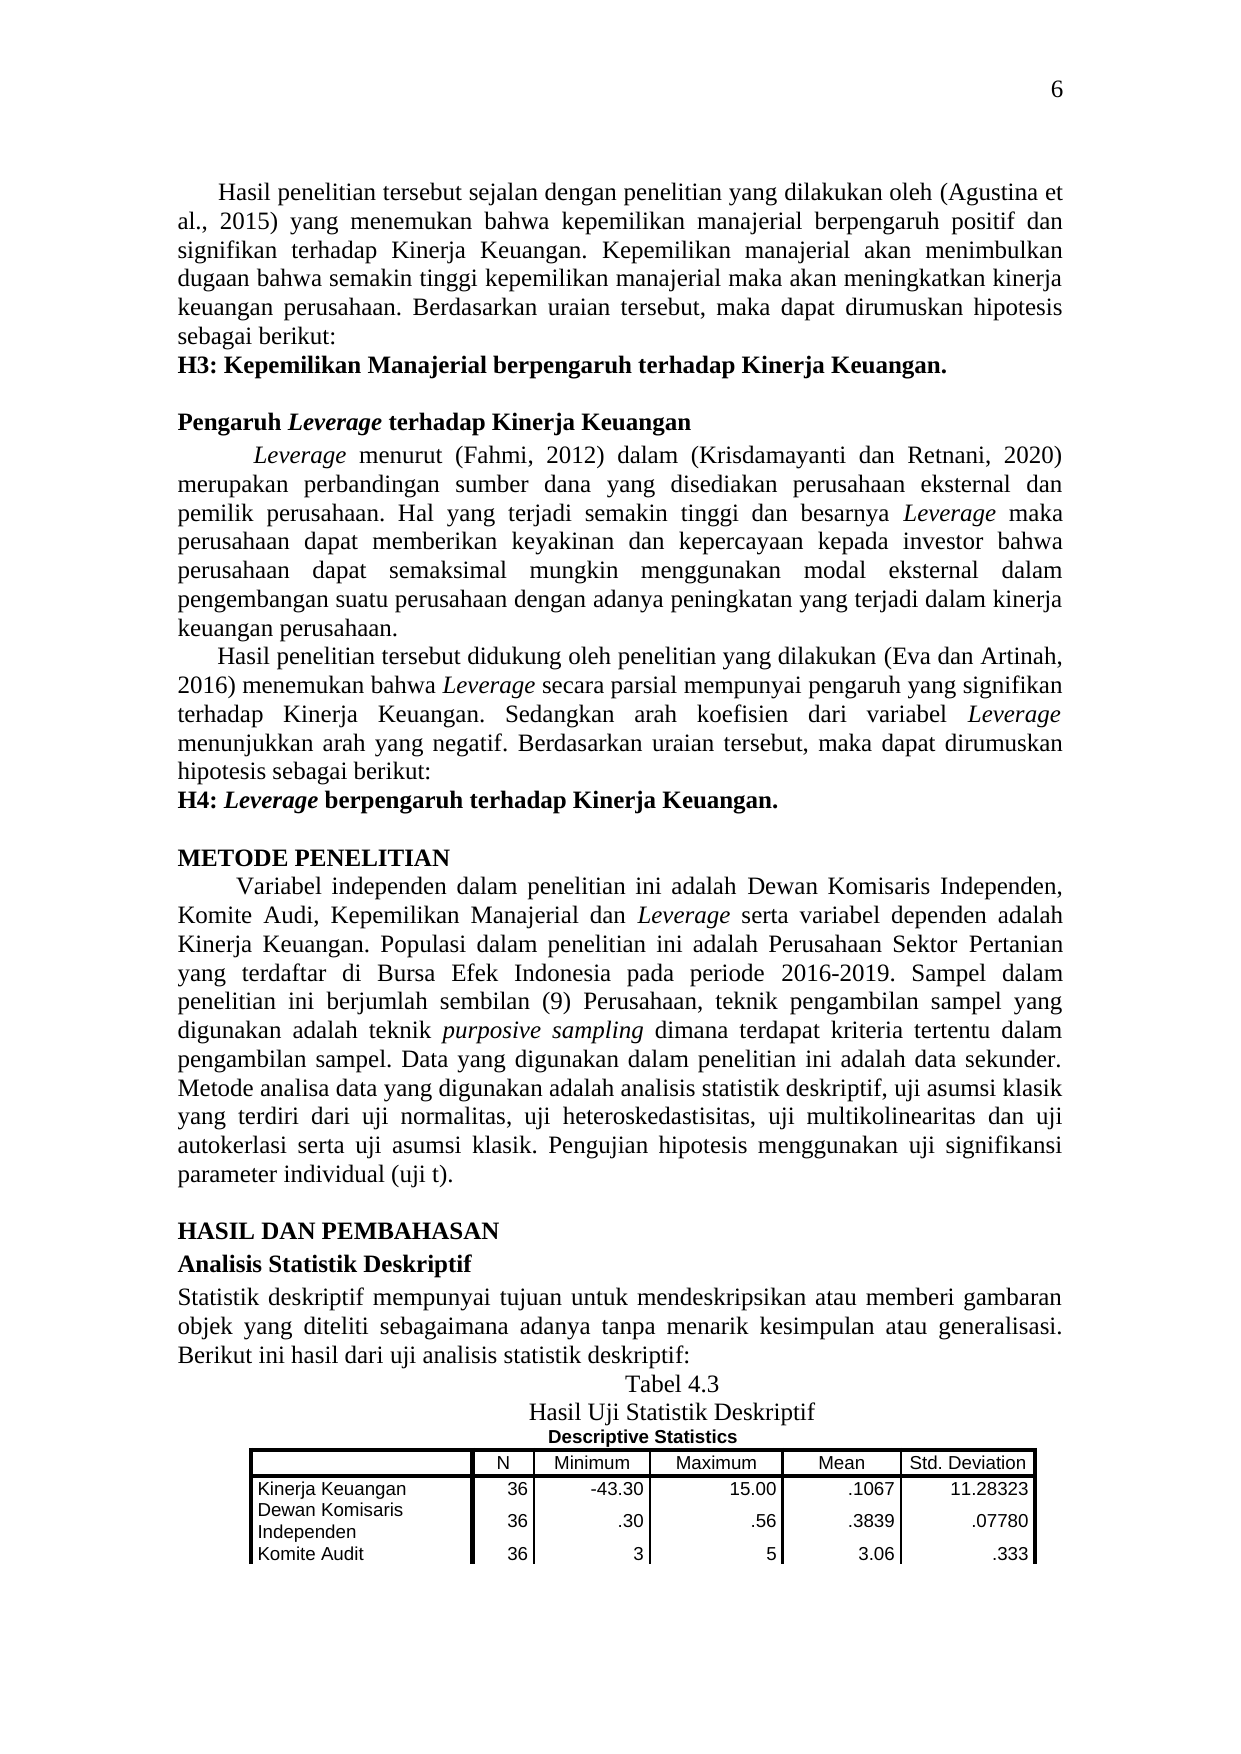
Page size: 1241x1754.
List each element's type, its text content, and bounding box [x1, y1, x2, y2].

table_cell 36 [475, 1499, 533, 1542]
text Hasil penelitian tersebut sejalan dengan penelitian yang dilakukan oleh (Agustina et al., 2015) yang menemukan bahwa kepemilikan manajerial berpengaruh positif dan signifikan terhadap Kinerja Keuangan. Kepemilikan manajerial akan menimbulkan dugaan bahwa semakin tinggi kepemilikan manajerial maka akan meningkatkan kinerja keuangan perusahaan. Berdasarkan uraian tersebut, maka dapat dirumuskan hipotesis sebagai berikut: [177, 177, 1063, 350]
table_cell N [475, 1452, 533, 1473]
list Analisis Statistik Deskriptif [177, 1249, 1063, 1278]
table_cell .56 [651, 1499, 781, 1542]
text H4: Leverage berpengaruh terhadap Kinerja Keuangan. [177, 785, 1063, 814]
text H3: Kepemilikan Manajerial berpengaruh terhadap Kinerja Keuangan. [177, 350, 1063, 378]
text METODE PENELITIAN [177, 843, 1063, 871]
table_cell .333 [902, 1543, 1033, 1564]
list HASIL DAN PEMBAHASAN [177, 1216, 1063, 1245]
table_cell Komite Audit [253, 1543, 470, 1564]
table_cell .3839 [784, 1499, 900, 1542]
text Variabel independen dalam penelitian ini adalah Dewan Komisaris Independen, Komite Audi, Kepemilikan Manajerial dan Leverage serta variabel dependen adalah Kinerja Keuangan. Populasi dalam penelitian ini adalah Perusahaan Sektor Pertanian yang terdaftar di Bursa Efek Indonesia pada periode 2016-2019. Sampel dalam penelitian ini berjumlah sembilan (9) Perusahaan, teknik pengambilan sampel yang digunakan adalah teknik purposive sampling dimana terdapat kriteria tertentu dalam pengambilan sampel. Data yang digunakan dalam penelitian ini adalah data sekunder. Metode analisa data yang digunakan adalah analisis statistik deskriptif, uji asumsi klasik yang terdiri dari uji normalitas, uji heteroskedastisitas, uji multikolinearitas dan uji autokerlasi serta uji asumsi klasik. Pengujian hipotesis menggunakan uji signifikansi parameter individual (uji t). [177, 871, 1063, 1188]
table_cell .07780 [902, 1499, 1033, 1542]
table_cell Maximum [651, 1452, 781, 1473]
table_cell Std. Deviation [902, 1452, 1033, 1473]
list Hasil Uji Statistik Deskriptif [281, 1397, 1063, 1426]
table_cell Minimum [535, 1452, 649, 1473]
table_cell 36 [475, 1543, 533, 1564]
table_cell .1067 [784, 1478, 900, 1499]
list Leverage menurut (Fahmi, 2012) dalam (Krisdamayanti dan Retnani, 2020) merupakan perbandingan sumber dana yang disediakan perusahaan eksternal dan pemilik perusahaan. Hal yang terjadi semakin tinggi dan besarnya Leverage maka perusahaan dapat memberikan keyakinan dan kepercayaan kepada investor bahwa perusahaan dapat semaksimal mungkin menggunakan modal eksternal dalam pengembangan suatu perusahaan dengan adanya peningkatan yang terjadi dalam kinerja keuangan perusahaan. [177, 440, 1063, 641]
list Tabel 4.3 [281, 1369, 1063, 1397]
table_cell 11.28323 [902, 1478, 1033, 1499]
table_cell [253, 1452, 470, 1473]
table_cell Mean [784, 1452, 900, 1473]
list Statistik deskriptif mempunyai tujuan untuk mendeskripsikan atau memberi gambaran objek yang diteliti sebagaimana adanya tanpa menarik kesimpulan atau generalisasi. Berikut ini hasil dari uji analisis statistik deskriptif: [177, 1282, 1063, 1369]
table_cell 5 [651, 1543, 781, 1564]
table_cell -43.30 [535, 1478, 649, 1499]
table_cell 3 [535, 1543, 649, 1564]
table_cell 3.06 [784, 1543, 900, 1564]
table_cell 36 [475, 1478, 533, 1499]
table_cell .30 [535, 1499, 649, 1542]
table_cell Kinerja Keuangan [253, 1478, 470, 1499]
table_cell Dewan Komisaris Independen [253, 1499, 470, 1542]
table_cell 15.00 [651, 1478, 781, 1499]
list Hasil penelitian tersebut didukung oleh penelitian yang dilakukan (Eva dan Artinah, 2016) menemukan bahwa Leverage secara parsial mempunyai pengaruh yang signifikan terhadap Kinerja Keuangan. Sedangkan arah koefisien dari variabel Leverage menunjukkan arah yang negatif. Berdasarkan uraian tersebut, maka dapat dirumuskan hipotesis sebagai berikut: [177, 641, 1063, 785]
table_header Descriptive Statistics [251, 1426, 1034, 1448]
text Pengaruh Leverage terhadap Kinerja Keuangan [177, 407, 1063, 436]
